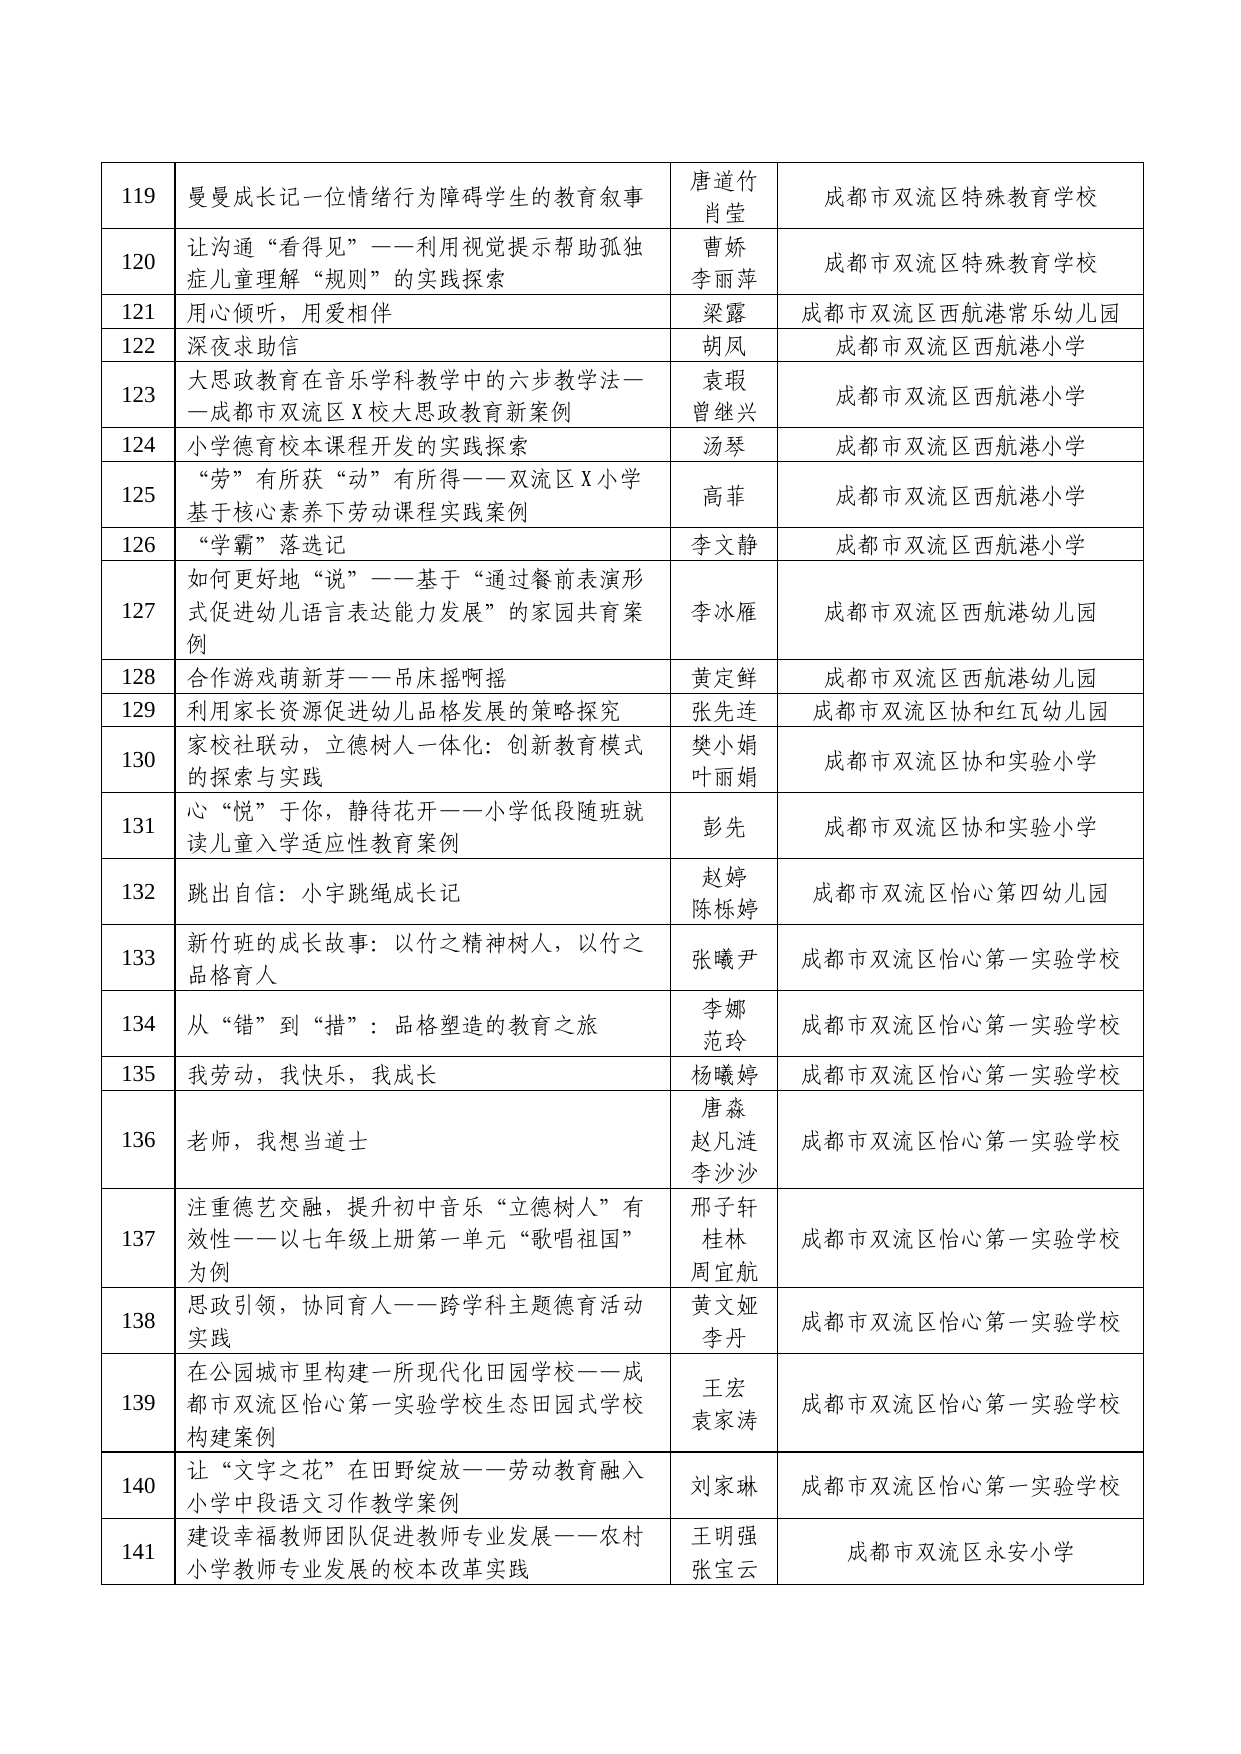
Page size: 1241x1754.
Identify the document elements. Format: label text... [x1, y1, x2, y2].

table_cell 黄定鲜 [671, 660, 777, 692]
table_cell 新竹班的成长故事：以竹之精神树人，以竹之品格育人 [176, 925, 670, 990]
table_cell 张曦尹 [671, 925, 777, 990]
table_cell 如何更好地“说”——基于“通过餐前表演形式促进幼儿语言表达能力发展”的家园共育案例 [176, 561, 670, 659]
table_cell 王明强 张宝云 [671, 1519, 777, 1583]
table_cell 曹娇 李丽萍 [671, 229, 777, 294]
table_cell 128 [102, 660, 174, 692]
table_cell 我劳动，我快乐，我成长 [176, 1057, 670, 1090]
table_cell 132 [102, 859, 174, 924]
table_cell 129 [102, 694, 174, 726]
table_cell 袁瑕 曾继兴 [671, 362, 777, 427]
table_cell 成都市双流区怡心第一实验学校 [778, 1453, 1143, 1517]
table_cell 141 [102, 1519, 174, 1583]
table_cell 成都市双流区特殊教育学校 [778, 163, 1143, 228]
table_cell 134 [102, 991, 174, 1056]
table_cell 大思政教育在音乐学科教学中的六步教学法——成都市双流区X校大思政教育新案例 [176, 362, 670, 427]
table_cell 成都市双流区怡心第一实验学校 [778, 1288, 1143, 1353]
table_cell 从“错”到“措”：品格塑造的教育之旅 [176, 991, 670, 1056]
table_cell 成都市双流区怡心第一实验学校 [778, 1189, 1143, 1287]
table_cell 125 [102, 462, 174, 527]
table_cell 127 [102, 561, 174, 659]
table_cell 121 [102, 295, 174, 328]
table_cell 心“悦”于你，静待花开——小学低段随班就读儿童入学适应性教育案例 [176, 793, 670, 858]
table_cell 张先连 [671, 694, 777, 726]
table_cell 成都市双流区西航港幼儿园 [778, 660, 1143, 692]
table_cell 让沟通“看得见”——利用视觉提示帮助孤独症儿童理解“规则”的实践探索 [176, 229, 670, 294]
table_cell 彭先 [671, 793, 777, 858]
table_cell 成都市双流区怡心第四幼儿园 [778, 859, 1143, 924]
table_cell 140 [102, 1453, 174, 1517]
table_cell 成都市双流区西航港小学 [778, 329, 1143, 361]
table_cell 成都市双流区特殊教育学校 [778, 229, 1143, 294]
table_cell 成都市双流区协和实验小学 [778, 727, 1143, 792]
table_cell 成都市双流区怡心第一实验学校 [778, 991, 1143, 1056]
table_cell 利用家长资源促进幼儿品格发展的策略探究 [176, 694, 670, 726]
table_cell 成都市双流区西航港小学 [778, 528, 1143, 560]
table_cell 135 [102, 1057, 174, 1090]
table_cell 注重德艺交融，提升初中音乐“立德树人”有效性——以七年级上册第一单元“歌唱祖国”为例 [176, 1189, 670, 1287]
table_cell 李娜 范玲 [671, 991, 777, 1056]
table_cell 成都市双流区西航港常乐幼儿园 [778, 295, 1143, 328]
table_cell 思政引领，协同育人——跨学科主题德育活动实践 [176, 1288, 670, 1353]
table_cell 成都市双流区怡心第一实验学校 [778, 1057, 1143, 1090]
table_cell 成都市双流区怡心第一实验学校 [778, 1091, 1143, 1188]
table_cell 老师，我想当道士 [176, 1091, 670, 1188]
table_cell 赵婷 陈栎婷 [671, 859, 777, 924]
table_cell 汤琴 [671, 428, 777, 461]
table_cell 王宏 袁家涛 [671, 1354, 777, 1451]
table_cell 胡凤 [671, 329, 777, 361]
table_cell 126 [102, 528, 174, 560]
table_cell 成都市双流区西航港小学 [778, 362, 1143, 427]
table_cell 唐道竹 肖莹 [671, 163, 777, 228]
table_cell 樊小娟 叶丽娟 [671, 727, 777, 792]
table_cell 深夜求助信 [176, 329, 670, 361]
table_cell 让“文字之花”在田野绽放——劳动教育融入小学中段语文习作教学案例 [176, 1453, 670, 1517]
table_cell 124 [102, 428, 174, 461]
table_cell 家校社联动，立德树人一体化：创新教育模式的探索与实践 [176, 727, 670, 792]
table_cell 成都市双流区怡心第一实验学校 [778, 1354, 1143, 1451]
table_cell 成都市双流区西航港幼儿园 [778, 561, 1143, 659]
table_cell 139 [102, 1354, 174, 1451]
table_cell 成都市双流区永安小学 [778, 1519, 1143, 1583]
table_cell 136 [102, 1091, 174, 1188]
table_cell 用心倾听，用爱相伴 [176, 295, 670, 328]
table_cell 130 [102, 727, 174, 792]
table_cell 在公园城市里构建一所现代化田园学校——成都市双流区怡心第一实验学校生态田园式学校构建案例 [176, 1354, 670, 1451]
table_cell 李文静 [671, 528, 777, 560]
table_cell 唐淼 赵凡涟 李沙沙 [671, 1091, 777, 1188]
table_cell 梁露 [671, 295, 777, 328]
table_cell 138 [102, 1288, 174, 1353]
table_cell 119 [102, 163, 174, 228]
table_cell 邢子轩 桂林 周宜航 [671, 1189, 777, 1287]
table_cell 成都市双流区协和红瓦幼儿园 [778, 694, 1143, 726]
table_cell 成都市双流区西航港小学 [778, 428, 1143, 461]
table_cell 杨曦婷 [671, 1057, 777, 1090]
table_cell 刘家琳 [671, 1453, 777, 1517]
table_cell 122 [102, 329, 174, 361]
table_cell “劳”有所获“动”有所得——双流区X小学基于核心素养下劳动课程实践案例 [176, 462, 670, 527]
table_cell 李冰雁 [671, 561, 777, 659]
table_cell 小学德育校本课程开发的实践探索 [176, 428, 670, 461]
table_cell 137 [102, 1189, 174, 1287]
table_cell 建设幸福教师团队促进教师专业发展——农村小学教师专业发展的校本改革实践 [176, 1519, 670, 1583]
table_cell 合作游戏萌新芽——吊床摇啊摇 [176, 660, 670, 692]
table_cell 123 [102, 362, 174, 427]
table_cell 133 [102, 925, 174, 990]
table_cell 成都市双流区西航港小学 [778, 462, 1143, 527]
table_cell 黄文娅 李丹 [671, 1288, 777, 1353]
table_cell “学霸”落选记 [176, 528, 670, 560]
table_cell 120 [102, 229, 174, 294]
table_cell 131 [102, 793, 174, 858]
table_cell 成都市双流区协和实验小学 [778, 793, 1143, 858]
table_cell 跳出自信：小宇跳绳成长记 [176, 859, 670, 924]
table_cell 成都市双流区怡心第一实验学校 [778, 925, 1143, 990]
table_cell 高菲 [671, 462, 777, 527]
table_cell 曼曼成长记一位情绪行为障碍学生的教育叙事 [176, 163, 670, 228]
